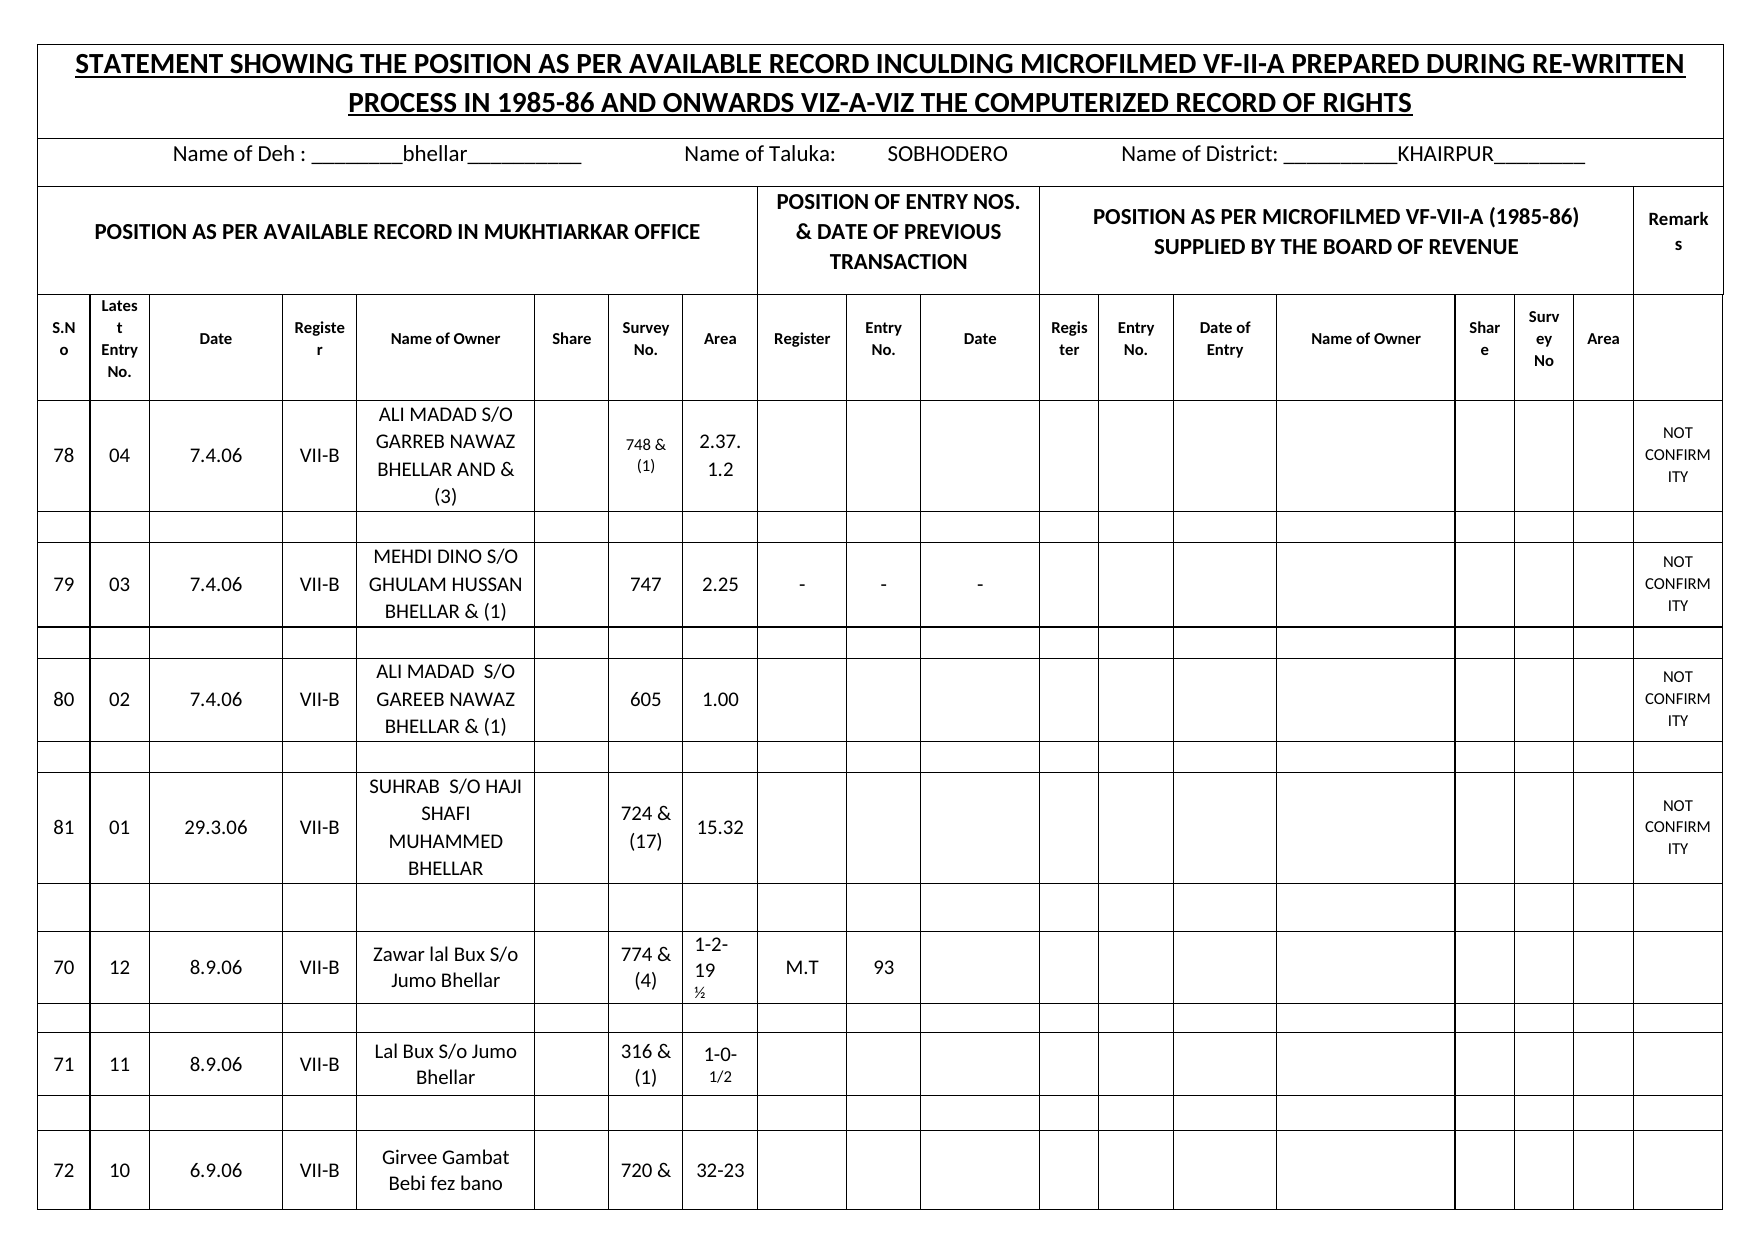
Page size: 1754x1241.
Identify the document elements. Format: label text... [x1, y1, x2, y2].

table_cell Share [1456, 295, 1514, 400]
table_cell [357, 1004, 534, 1032]
table_cell Survey No [1515, 295, 1573, 400]
table_cell [1040, 659, 1098, 741]
table_cell 8.9.06 [150, 1033, 282, 1095]
table_cell [1574, 512, 1633, 542]
table_cell [1634, 1033, 1722, 1095]
table_cell 32-23 [683, 1131, 757, 1209]
table_cell 71 [38, 1033, 89, 1095]
table_cell [357, 884, 534, 931]
table_cell [1456, 628, 1514, 657]
table_cell [283, 1096, 356, 1130]
table_cell [847, 401, 920, 511]
table_cell 747 [609, 543, 682, 626]
table_cell Entry No. [1099, 295, 1173, 400]
table_cell [1040, 932, 1098, 1003]
table_cell [1634, 1096, 1722, 1130]
table_cell [1174, 628, 1276, 657]
table_cell [150, 884, 282, 931]
table_cell NOT CONFIRMITY [1634, 401, 1722, 511]
table_cell [1099, 773, 1173, 883]
table_cell [535, 512, 608, 542]
table_cell [357, 1096, 534, 1130]
table_cell 29.3.06 [150, 773, 282, 883]
table_cell 93 [847, 932, 920, 1003]
table_cell M.T [758, 932, 846, 1003]
table_cell Entry No. [847, 295, 920, 400]
table_cell - [847, 543, 920, 626]
table_cell [535, 1096, 608, 1130]
table_cell Zawar lal Bux S/o Jumo Bhellar [357, 932, 534, 1003]
table_cell [1099, 932, 1173, 1003]
table_cell [847, 884, 920, 931]
table_cell POSITION AS PER AVAILABLE RECORD IN MUKHTIARKAR OFFICE [38, 187, 757, 294]
table_cell [758, 1096, 846, 1130]
table_cell 6.9.06 [150, 1131, 282, 1209]
table_cell [758, 1131, 846, 1209]
table_cell NOT CONFIRMITY [1634, 659, 1722, 741]
table_cell [921, 1096, 1039, 1130]
table_cell [1456, 512, 1514, 542]
table_cell [609, 1096, 682, 1130]
table_cell [535, 1033, 608, 1095]
table_cell VII-B [283, 932, 356, 1003]
table_cell [38, 628, 89, 657]
table_cell [758, 1033, 846, 1095]
table_cell [535, 773, 608, 883]
table_cell 7.4.06 [150, 543, 282, 626]
table_cell [357, 512, 534, 542]
table_cell [1456, 1033, 1514, 1095]
table_cell [758, 659, 846, 741]
table_cell [683, 1096, 757, 1130]
table_cell [91, 1096, 149, 1130]
table_cell [38, 512, 89, 542]
table_cell [1456, 1131, 1514, 1209]
table_cell [609, 742, 682, 772]
table_cell [921, 1131, 1039, 1209]
table_cell 78 [38, 401, 89, 511]
table_cell [1277, 1131, 1454, 1209]
table_cell 2.37.1.2 [683, 401, 757, 511]
table_cell 79 [38, 543, 89, 626]
table_cell [1574, 1096, 1633, 1130]
table_cell [1515, 884, 1573, 931]
table_cell [1456, 773, 1514, 883]
table_cell [38, 742, 89, 772]
table_cell [535, 659, 608, 741]
table_cell [1456, 659, 1514, 741]
table_cell Name of Owner [357, 295, 534, 400]
table_cell [758, 401, 846, 511]
table_cell Register [1040, 295, 1098, 400]
table_cell [1634, 1131, 1722, 1209]
table_cell [847, 659, 920, 741]
table_cell [847, 1004, 920, 1032]
table_cell 70 [38, 932, 89, 1003]
table_cell [758, 1004, 846, 1032]
table_cell [1515, 659, 1573, 741]
table_cell [609, 628, 682, 657]
table_cell Date [150, 295, 282, 400]
table_cell [1174, 884, 1276, 931]
table_cell 8.9.06 [150, 932, 282, 1003]
table_cell [1040, 512, 1098, 542]
table_cell [1634, 742, 1722, 772]
table_cell 11 [91, 1033, 149, 1095]
table_cell NOT CONFIRMITY [1634, 543, 1722, 626]
table_cell [1515, 1033, 1573, 1095]
table_cell [1277, 932, 1454, 1003]
table_cell [1634, 1004, 1722, 1032]
table_cell [758, 742, 846, 772]
table_cell [1040, 1131, 1098, 1209]
table_cell VII-B [283, 1033, 356, 1095]
table_cell [150, 1004, 282, 1032]
table_cell Lal Bux S/o Jumo Bhellar [357, 1033, 534, 1095]
table_cell POSITION AS PER MICROFILMED VF-VII-A (1985-86) SUPPLIED BY THE BOARD OF REVENUE [1040, 187, 1633, 294]
table_cell Share [535, 295, 608, 400]
table_cell Name of Deh : ________bhellar__________ Name of Taluka: SOBHODERO Name of District: __________KHAIRPUR________ [38, 139, 1723, 186]
table_cell [1515, 401, 1573, 511]
table_cell [847, 1033, 920, 1095]
table_cell [1515, 1004, 1573, 1032]
table_cell Name of Owner [1277, 295, 1454, 400]
table_cell [1515, 1096, 1573, 1130]
table_cell [1099, 1096, 1173, 1130]
table_cell 605 [609, 659, 682, 741]
table_cell [1174, 543, 1276, 626]
table_cell [1456, 932, 1514, 1003]
table_cell Register [283, 295, 356, 400]
table_cell SUHRAB S/O HAJI SHAFI MUHAMMED BHELLAR [357, 773, 534, 883]
table_cell [283, 512, 356, 542]
table_cell ALI MADAD S/O GARREB NAWAZ BHELLAR AND & (3) [357, 401, 534, 511]
table_cell [357, 742, 534, 772]
table_cell [609, 884, 682, 931]
table_cell [535, 932, 608, 1003]
table_cell [683, 742, 757, 772]
table_cell [1277, 628, 1454, 657]
table_cell [847, 1131, 920, 1209]
table_cell MEHDI DINO S/O GHULAM HUSSAN BHELLAR & (1) [357, 543, 534, 626]
table_cell [535, 884, 608, 931]
table_cell [1174, 401, 1276, 511]
table_cell [1574, 773, 1633, 883]
table_cell Area [683, 295, 757, 400]
table_cell [847, 628, 920, 657]
table_cell [1099, 1131, 1173, 1209]
table_cell 748 & (1) [609, 401, 682, 511]
table_cell Remarks [1634, 187, 1723, 294]
table_cell [1174, 1131, 1276, 1209]
table_cell [1574, 742, 1633, 772]
table_cell [1515, 512, 1573, 542]
table_cell [1456, 543, 1514, 626]
table_cell [357, 628, 534, 657]
table_cell [91, 1004, 149, 1032]
table_cell [1456, 1004, 1514, 1032]
table_cell [283, 884, 356, 931]
table_cell [535, 1131, 608, 1209]
table_cell [1574, 543, 1633, 626]
table_cell [1040, 884, 1098, 931]
table_cell [150, 742, 282, 772]
table_cell [1277, 401, 1454, 511]
table_cell [1277, 512, 1454, 542]
table_cell 10 [91, 1131, 149, 1209]
table_cell 7.4.06 [150, 401, 282, 511]
table_cell [150, 628, 282, 657]
table_cell [1099, 659, 1173, 741]
table_cell [1099, 401, 1173, 511]
table_cell [847, 512, 920, 542]
table_cell Register [758, 295, 846, 400]
table_cell [1277, 1004, 1454, 1032]
table_cell [609, 512, 682, 542]
table_cell [847, 1096, 920, 1130]
table_cell [1277, 1033, 1454, 1095]
table_cell 724 & (17) [609, 773, 682, 883]
table_cell 316 & (1) [609, 1033, 682, 1095]
table_cell [1040, 543, 1098, 626]
table_cell 1.00 [683, 659, 757, 741]
table_cell [1634, 628, 1722, 657]
table_cell 720 & [609, 1131, 682, 1209]
table_cell [1040, 773, 1098, 883]
table_cell [1574, 659, 1633, 741]
table_cell 7.4.06 [150, 659, 282, 741]
table_cell [1174, 773, 1276, 883]
table_cell [1456, 1096, 1514, 1130]
table_cell 2.25 [683, 543, 757, 626]
table_cell 01 [91, 773, 149, 883]
table_cell 12 [91, 932, 149, 1003]
table_cell [1099, 543, 1173, 626]
table_cell [283, 628, 356, 657]
table_cell [921, 884, 1039, 931]
table_cell Date [921, 295, 1039, 400]
table_cell [921, 659, 1039, 741]
table_cell [847, 773, 920, 883]
table_cell 04 [91, 401, 149, 511]
table_cell [1277, 884, 1454, 931]
table_cell [683, 512, 757, 542]
table_cell [1515, 932, 1573, 1003]
table_cell [1456, 742, 1514, 772]
table_cell [1174, 1033, 1276, 1095]
table_cell [683, 1004, 757, 1032]
table_cell [1634, 295, 1722, 400]
table_cell - [758, 543, 846, 626]
table_cell POSITION OF ENTRY NOS. & DATE OF PREVIOUS TRANSACTION [758, 187, 1039, 294]
table_cell [1574, 884, 1633, 931]
table_cell [1040, 742, 1098, 772]
table_cell [150, 512, 282, 542]
table_cell [1099, 512, 1173, 542]
table_cell VII-B [283, 773, 356, 883]
table_cell 774 & (4) [609, 932, 682, 1003]
table_cell [1574, 401, 1633, 511]
table_cell [1574, 1033, 1633, 1095]
table_cell 15.32 [683, 773, 757, 883]
table_cell [283, 742, 356, 772]
table_cell [1174, 932, 1276, 1003]
table_cell [535, 742, 608, 772]
table_cell [1456, 401, 1514, 511]
table_cell Girvee Gambat Bebi fez bano [357, 1131, 534, 1209]
table_cell [1456, 884, 1514, 931]
table_cell 80 [38, 659, 89, 741]
table_cell [1574, 932, 1633, 1003]
table_cell [1099, 1033, 1173, 1095]
table_cell [1174, 742, 1276, 772]
table_cell [847, 742, 920, 772]
table_cell [609, 1004, 682, 1032]
table_cell [1174, 659, 1276, 741]
table_cell 1-2-19 ½ [683, 932, 757, 1003]
table_cell [921, 932, 1039, 1003]
table_cell 02 [91, 659, 149, 741]
table_cell 81 [38, 773, 89, 883]
table_cell [1515, 628, 1573, 657]
table_cell VII-B [283, 659, 356, 741]
table_cell [38, 1004, 89, 1032]
table_cell [921, 742, 1039, 772]
table_cell [1634, 512, 1722, 542]
table_cell 1-0-1/2 [683, 1033, 757, 1095]
table_cell [283, 1004, 356, 1032]
table_cell [1515, 1131, 1573, 1209]
table_cell [921, 401, 1039, 511]
table_cell [1040, 628, 1098, 657]
table_cell [921, 1033, 1039, 1095]
table_cell [1040, 401, 1098, 511]
table_cell 03 [91, 543, 149, 626]
table_cell VII-B [283, 1131, 356, 1209]
table_cell [758, 628, 846, 657]
table_cell [1515, 773, 1573, 883]
table_cell [758, 512, 846, 542]
table_cell [1515, 543, 1573, 626]
table_cell [38, 884, 89, 931]
table_cell [1277, 1096, 1454, 1130]
table_cell [535, 543, 608, 626]
table_cell [535, 628, 608, 657]
table_cell [1277, 659, 1454, 741]
table_cell [921, 628, 1039, 657]
table_cell Latest Entry No. [91, 295, 149, 400]
table_cell S.No [38, 295, 89, 400]
table_cell [91, 884, 149, 931]
table_cell [758, 773, 846, 883]
table_cell [1277, 543, 1454, 626]
table_cell [1174, 1096, 1276, 1130]
table_cell [1099, 884, 1173, 931]
table_cell [91, 628, 149, 657]
table_cell ALI MADAD S/O GAREEB NAWAZ BHELLAR & (1) [357, 659, 534, 741]
table_cell [535, 1004, 608, 1032]
table_cell [1040, 1096, 1098, 1130]
table_cell [91, 742, 149, 772]
table_cell [1277, 742, 1454, 772]
table_cell [1099, 628, 1173, 657]
table_cell VII-B [283, 401, 356, 511]
table_cell [1174, 512, 1276, 542]
table_cell [1574, 1131, 1633, 1209]
table_cell [683, 628, 757, 657]
table_cell [535, 401, 608, 511]
table_cell [1099, 1004, 1173, 1032]
table_cell [1040, 1033, 1098, 1095]
table_cell [38, 1096, 89, 1130]
table_cell [91, 512, 149, 542]
table_cell Survey No. [609, 295, 682, 400]
table_cell [1515, 742, 1573, 772]
table_cell [921, 773, 1039, 883]
table_cell [150, 1096, 282, 1130]
table_cell NOT CONFIRMITY [1634, 773, 1722, 883]
table_cell [1099, 742, 1173, 772]
table_cell [1574, 628, 1633, 657]
table_cell [1040, 1004, 1098, 1032]
table_cell VII-B [283, 543, 356, 626]
table_cell [1634, 932, 1722, 1003]
table_cell Area [1574, 295, 1633, 400]
table_cell Date of Entry [1174, 295, 1276, 400]
table_cell [921, 512, 1039, 542]
table_cell [1634, 884, 1722, 931]
table_cell - [921, 543, 1039, 626]
table_cell [758, 884, 846, 931]
table_cell [1174, 1004, 1276, 1032]
table_cell [683, 884, 757, 931]
table_cell [1277, 773, 1454, 883]
table_cell [1574, 1004, 1633, 1032]
table_cell 72 [38, 1131, 89, 1209]
table_header STATEMENT SHOWING THE POSITION AS PER AVAILABLE RECORD INCULDING MICROFILMED VF-II-A PREPARED DURING RE-WRITTEN PROCESS IN 1985-86 AND ONWARDS VIZ-A-VIZ THE COMPUTERIZED RECORD OF RIGHTS [38, 45, 1723, 138]
table_cell [921, 1004, 1039, 1032]
